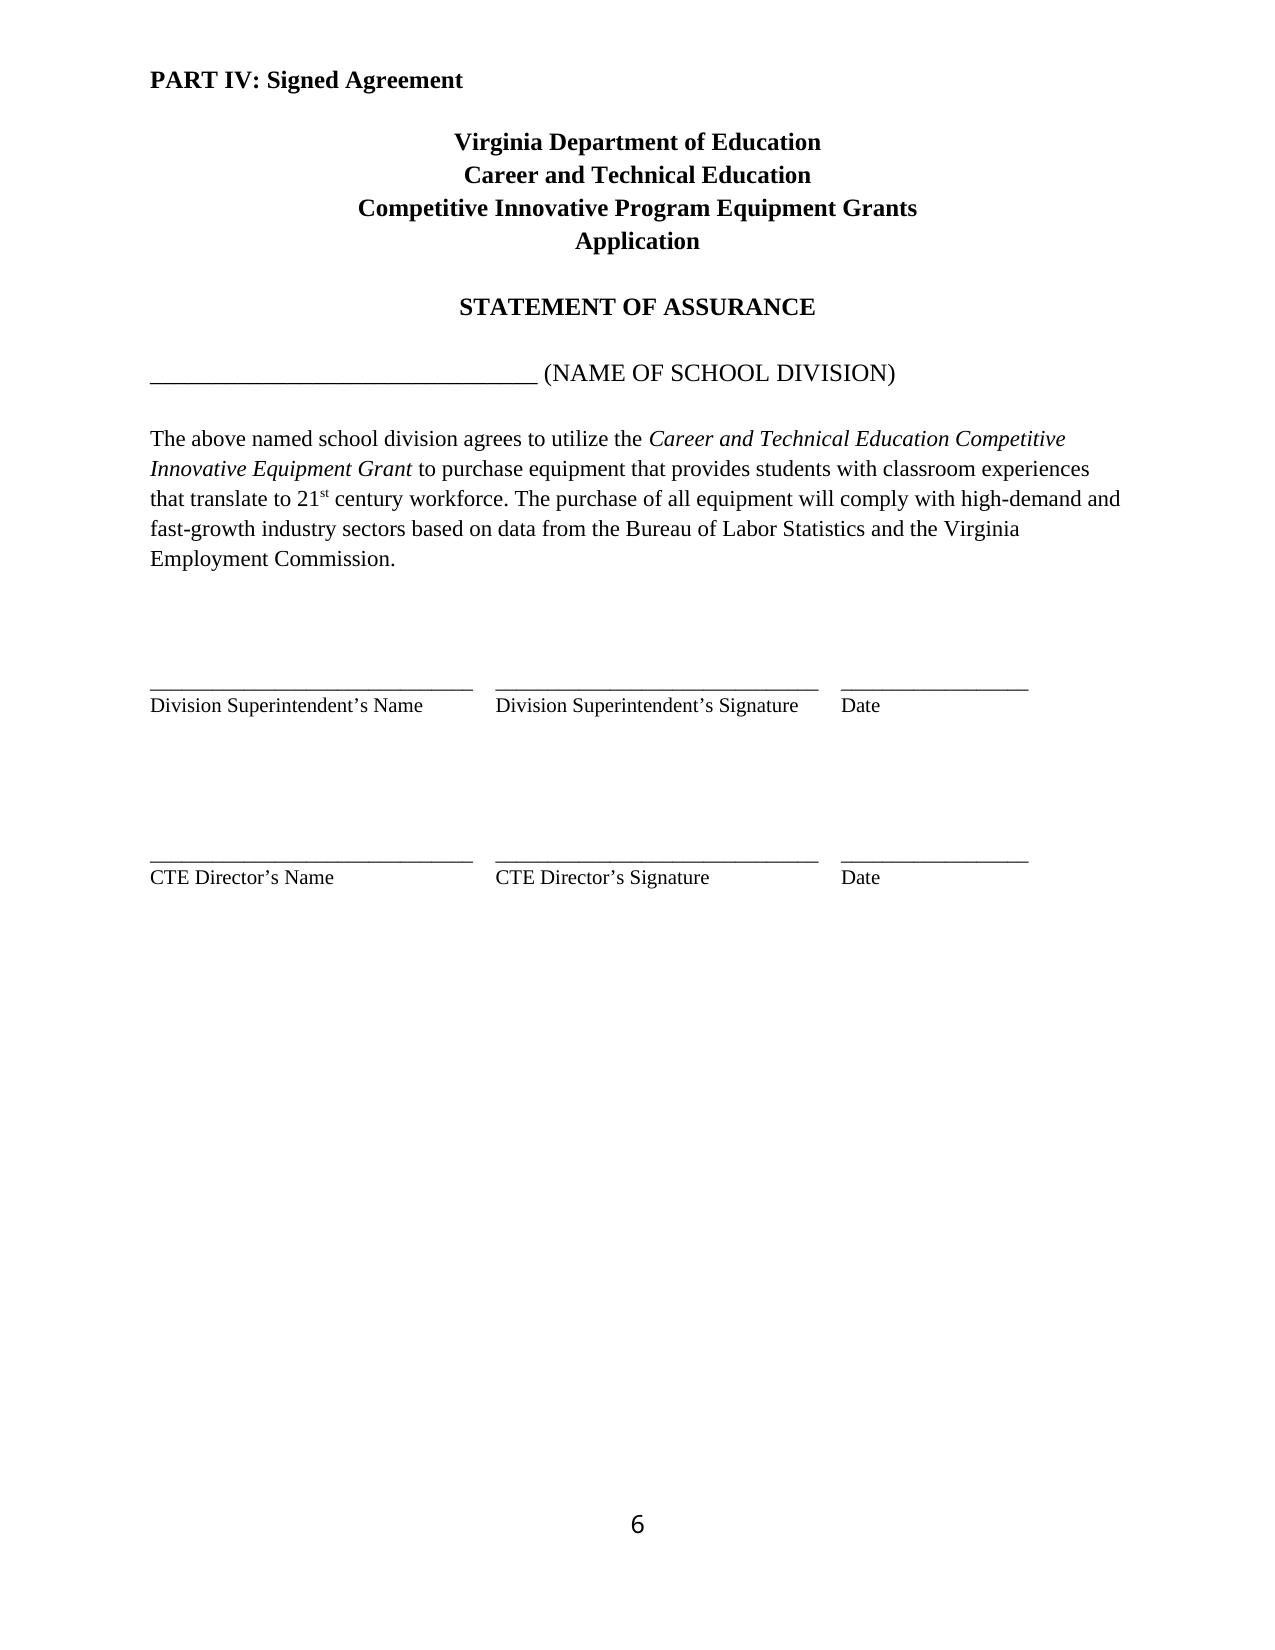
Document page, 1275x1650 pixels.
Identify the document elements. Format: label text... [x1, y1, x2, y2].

table_cell __________________ Date [830, 817, 1136, 924]
text STATEMENT OF ASSURANCE [150, 292, 1125, 321]
text Career and Technical Education [150, 160, 1125, 189]
text The above named school division agrees to utilize the Career and Technical Education Competitive Innovative Equipment Grant to purchase equipment that provides students with classroom experiences that translate to 21st century workforce. The purchase of all equipment will comply with high-demand and fast-growth industry sectors based on data from the Bureau of Labor Statistics and the Virginia Employment Commission. [150, 424, 1125, 572]
table_header __________________ Date [830, 645, 1136, 817]
table_cell _______________________________ CTE Director’s Name [139, 817, 484, 924]
text Virginia Department of Education [150, 127, 1125, 156]
text _______________________________ (Name of School Division) [150, 358, 1125, 387]
text Competitive Innovative Program Equipment Grants [150, 193, 1125, 222]
table_cell _______________________________ CTE Director’s Signature [484, 817, 829, 924]
text PART IV: Signed Agreement [150, 66, 1125, 94]
table_header _______________________________ Division Superintendent’s Name [139, 645, 484, 817]
text Application [150, 226, 1125, 255]
table_header _______________________________ Division Superintendent’s Signature [484, 645, 829, 817]
